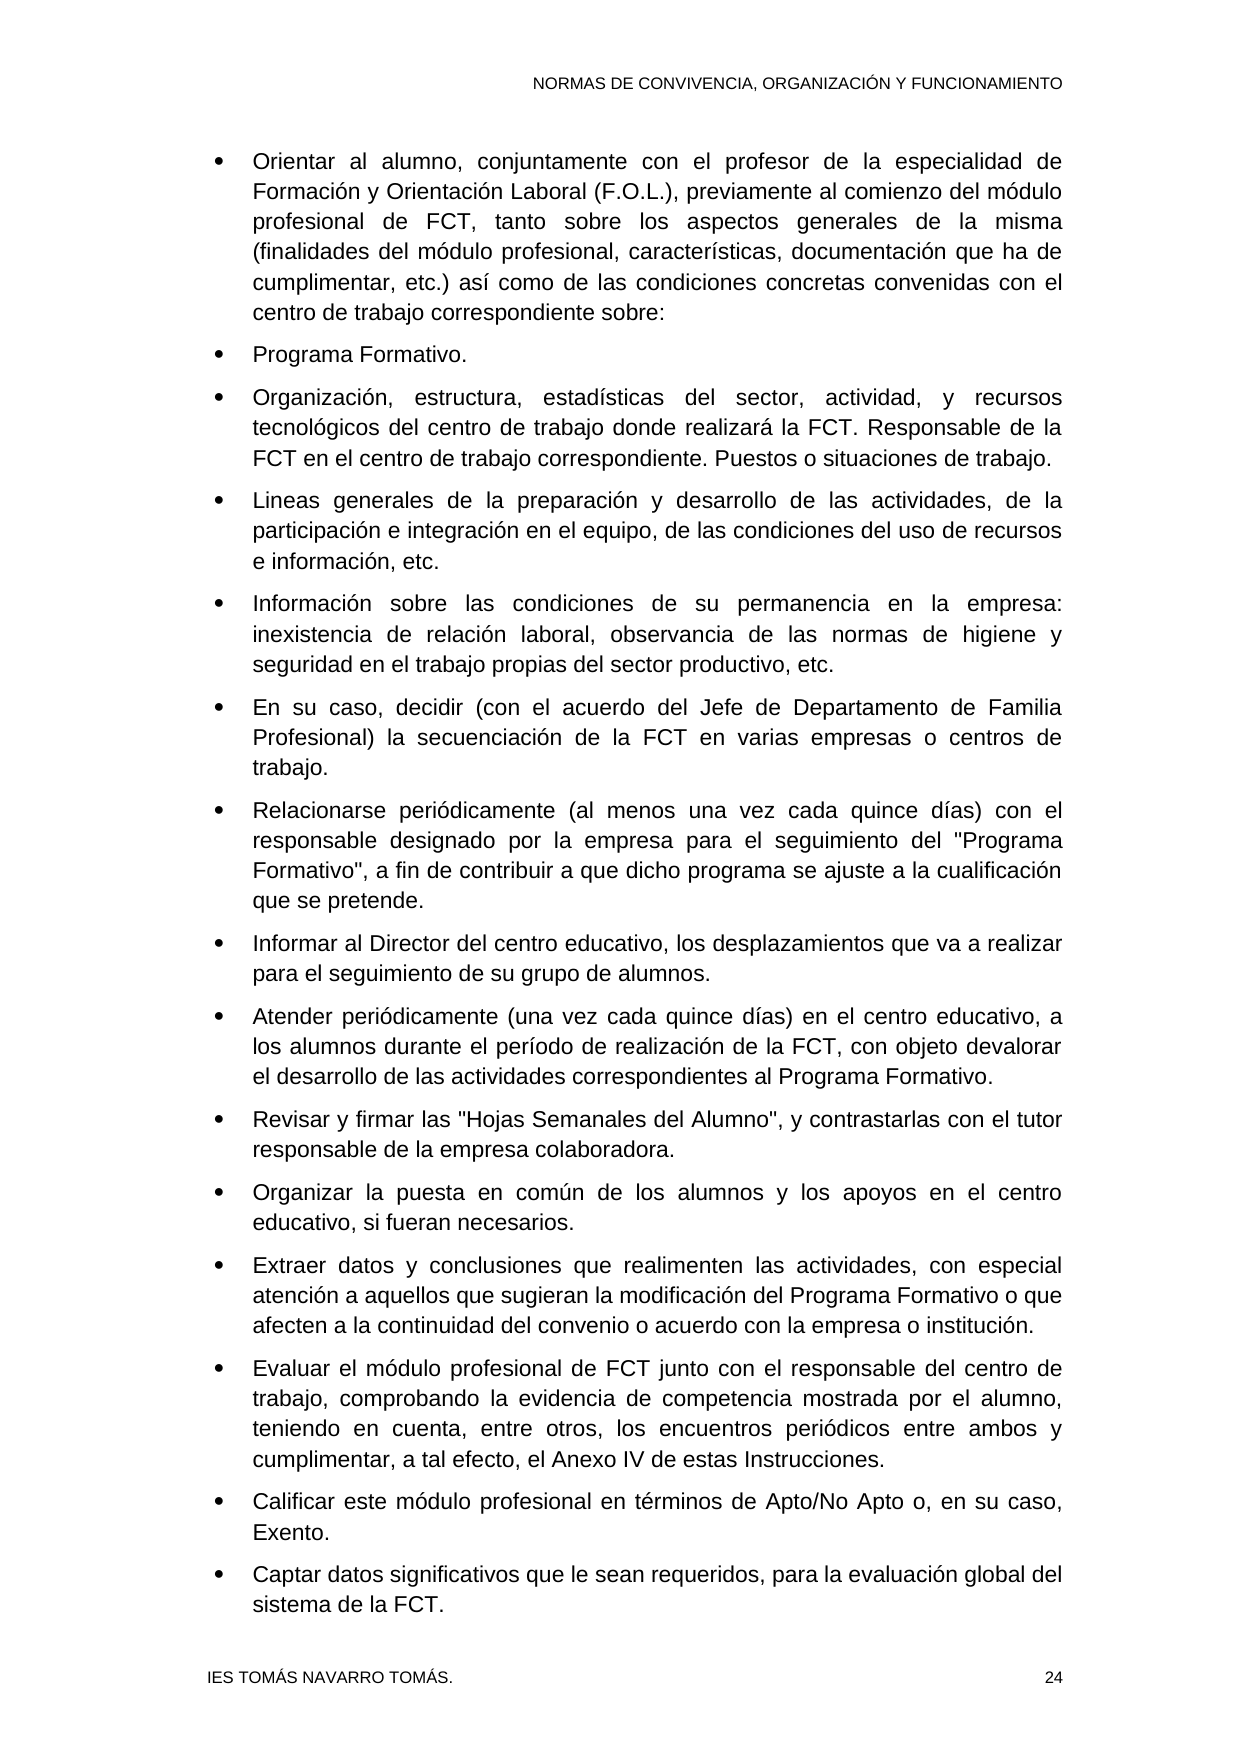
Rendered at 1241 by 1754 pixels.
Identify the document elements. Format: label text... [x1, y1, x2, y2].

list Orientar al alumno, conjuntamente con el profesor de la especialidad de Formación y Orientación Laboral (F.O.L.), previamente al comienzo del módulo profesional de FCT, tanto sobre los aspectos generales de la misma (finalidades del módulo profesional, características, documentación que ha de cumplimentar, etc.) así como de las condiciones concretas convenidas con el centro de trabajo correspondiente sobre: [215, 148, 1063, 325]
list Calificar este módulo profesional en términos de Apto/No Apto o, en su caso, Exento. [215, 1488, 1063, 1545]
list Lineas generales de la preparación y desarrollo de las actividades, de la participación e integración en el equipo, de las condiciones del uso de recursos e información, etc. [215, 487, 1063, 574]
list Organización, estructura, estadísticas del sector, actividad, y recursos tecnológicos del centro de trabajo donde realizará la FCT. Responsable de la FCT en el centro de trabajo correspondiente. Puestos o situaciones de trabajo. [215, 384, 1063, 471]
list Relacionarse periódicamente (al menos una vez cada quince días) con el responsable designado por la empresa para el seguimiento del "Programa Formativo", a fin de contribuir a que dicho programa se ajuste a la cualificación que se pretende. [215, 797, 1063, 914]
list Organizar la puesta en común de los alumnos y los apoyos en el centro educativo, si fueran necesarios. [215, 1179, 1063, 1236]
list Evaluar el módulo profesional de FCT junto con el responsable del centro de trabajo, comprobando la evidencia de competencia mostrada por el alumno, teniendo en cuenta, entre otros, los encuentros periódicos entre ambos y cumplimentar, a tal efecto, el Anexo IV de estas Instrucciones. [215, 1355, 1063, 1472]
list Atender periódicamente (una vez cada quince días) en el centro educativo, a los alumnos durante el período de realización de la FCT, con objeto devalorar el desarrollo de las actividades correspondientes al Programa Formativo. [215, 1003, 1063, 1090]
list Información sobre las condiciones de su permanencia en la empresa: inexistencia de relación laboral, observancia de las normas de higiene y seguridad en el trabajo propias del sector productivo, etc. [215, 590, 1063, 677]
list Informar al Director del centro educativo, los desplazamientos que va a realizar para el seguimiento de su grupo de alumnos. [215, 930, 1063, 987]
list Programa Formativo. [215, 341, 1063, 368]
list Revisar y firmar las "Hojas Semanales del Alumno", y contrastarlas con el tutor responsable de la empresa colaboradora. [215, 1106, 1063, 1163]
list Extraer datos y conclusiones que realimenten las actividades, con especial atención a aquellos que sugieran la modificación del Programa Formativo o que afecten a la continuidad del convenio o acuerdo con la empresa o institución. [215, 1252, 1063, 1339]
list En su caso, decidir (con el acuerdo del Jefe de Departamento de Familia Profesional) la secuenciación de la FCT en varias empresas o centros de trabajo. [215, 693, 1063, 780]
list Captar datos significativos que le sean requeridos, para la evaluación global del sistema de la FCT. [215, 1561, 1063, 1618]
